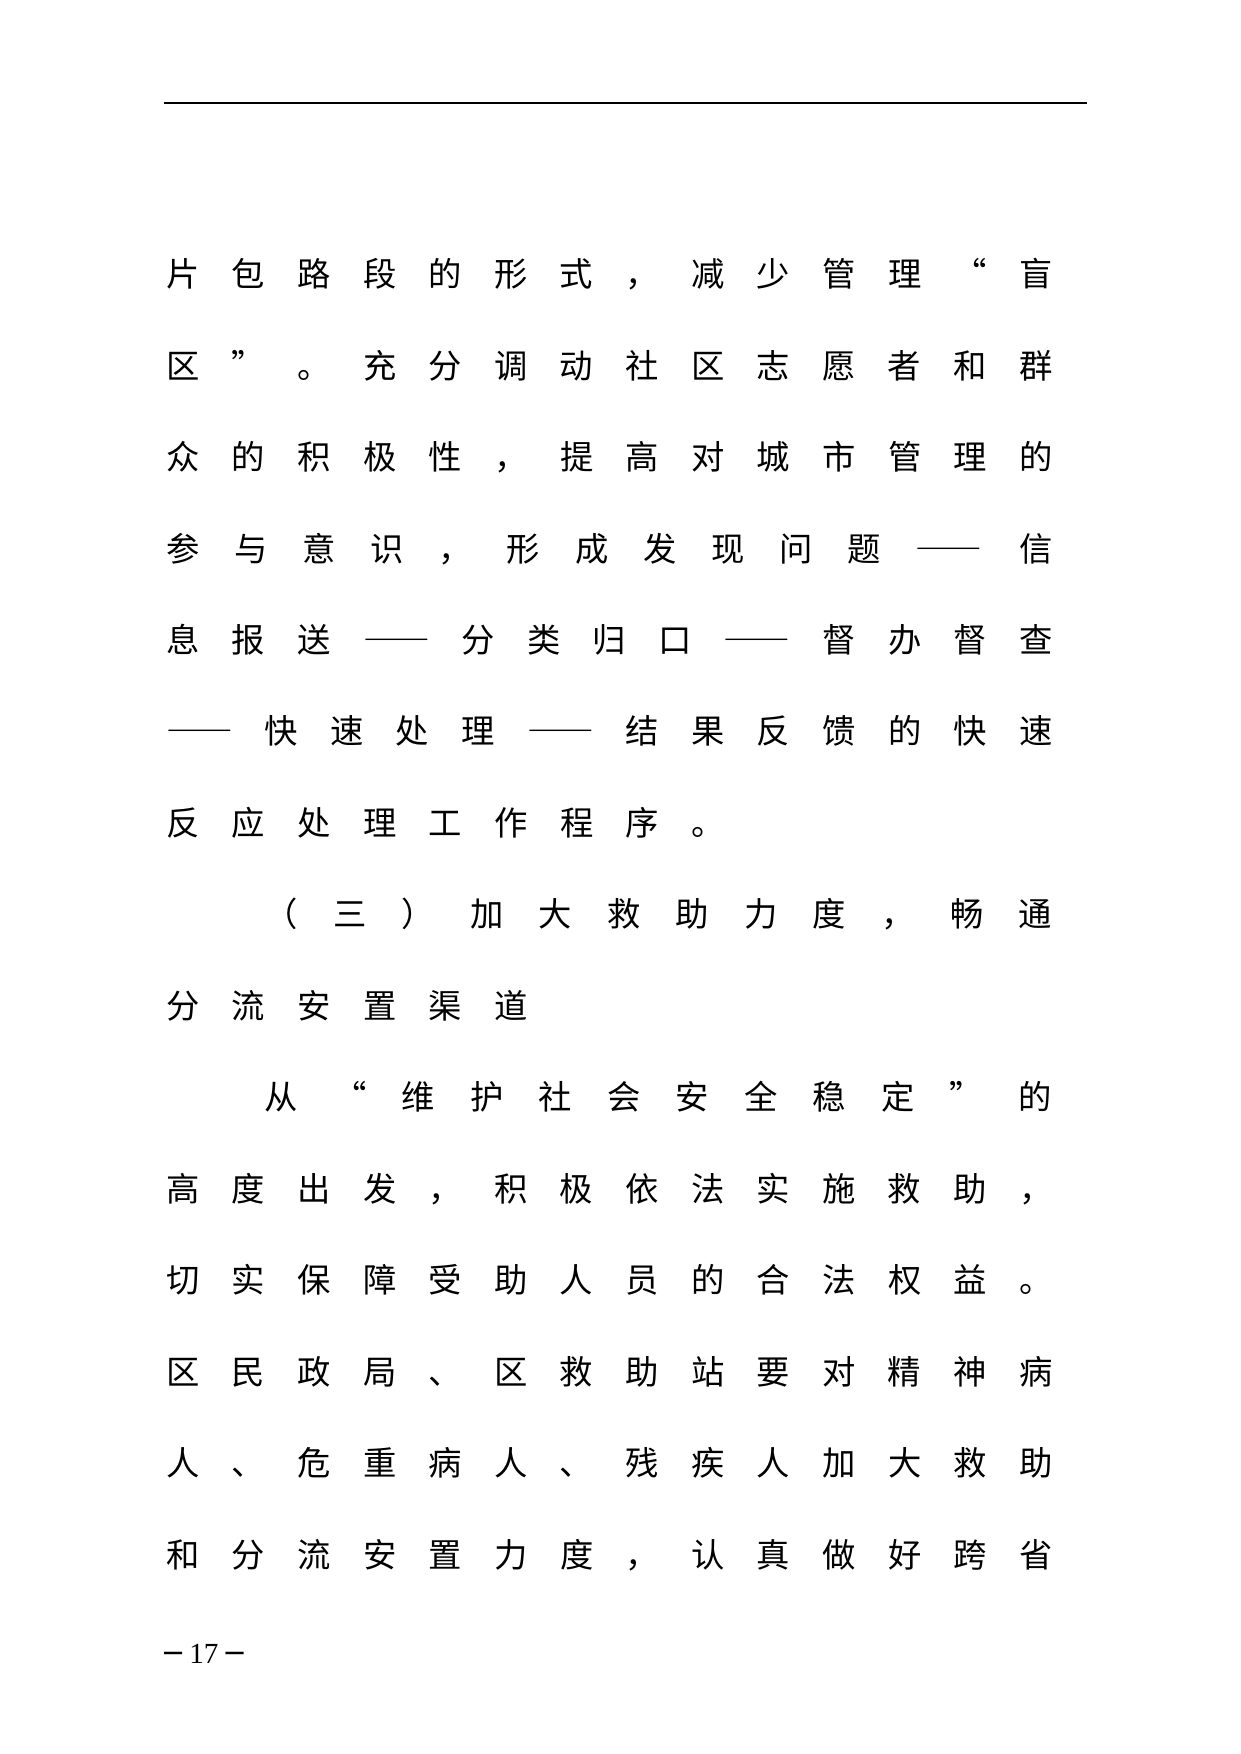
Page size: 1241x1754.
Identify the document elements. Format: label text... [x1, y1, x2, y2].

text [166, 226, 1085, 867]
text （三）加大救助力度，畅通分流安置渠道 [166, 867, 1085, 1049]
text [166, 1049, 1085, 1598]
